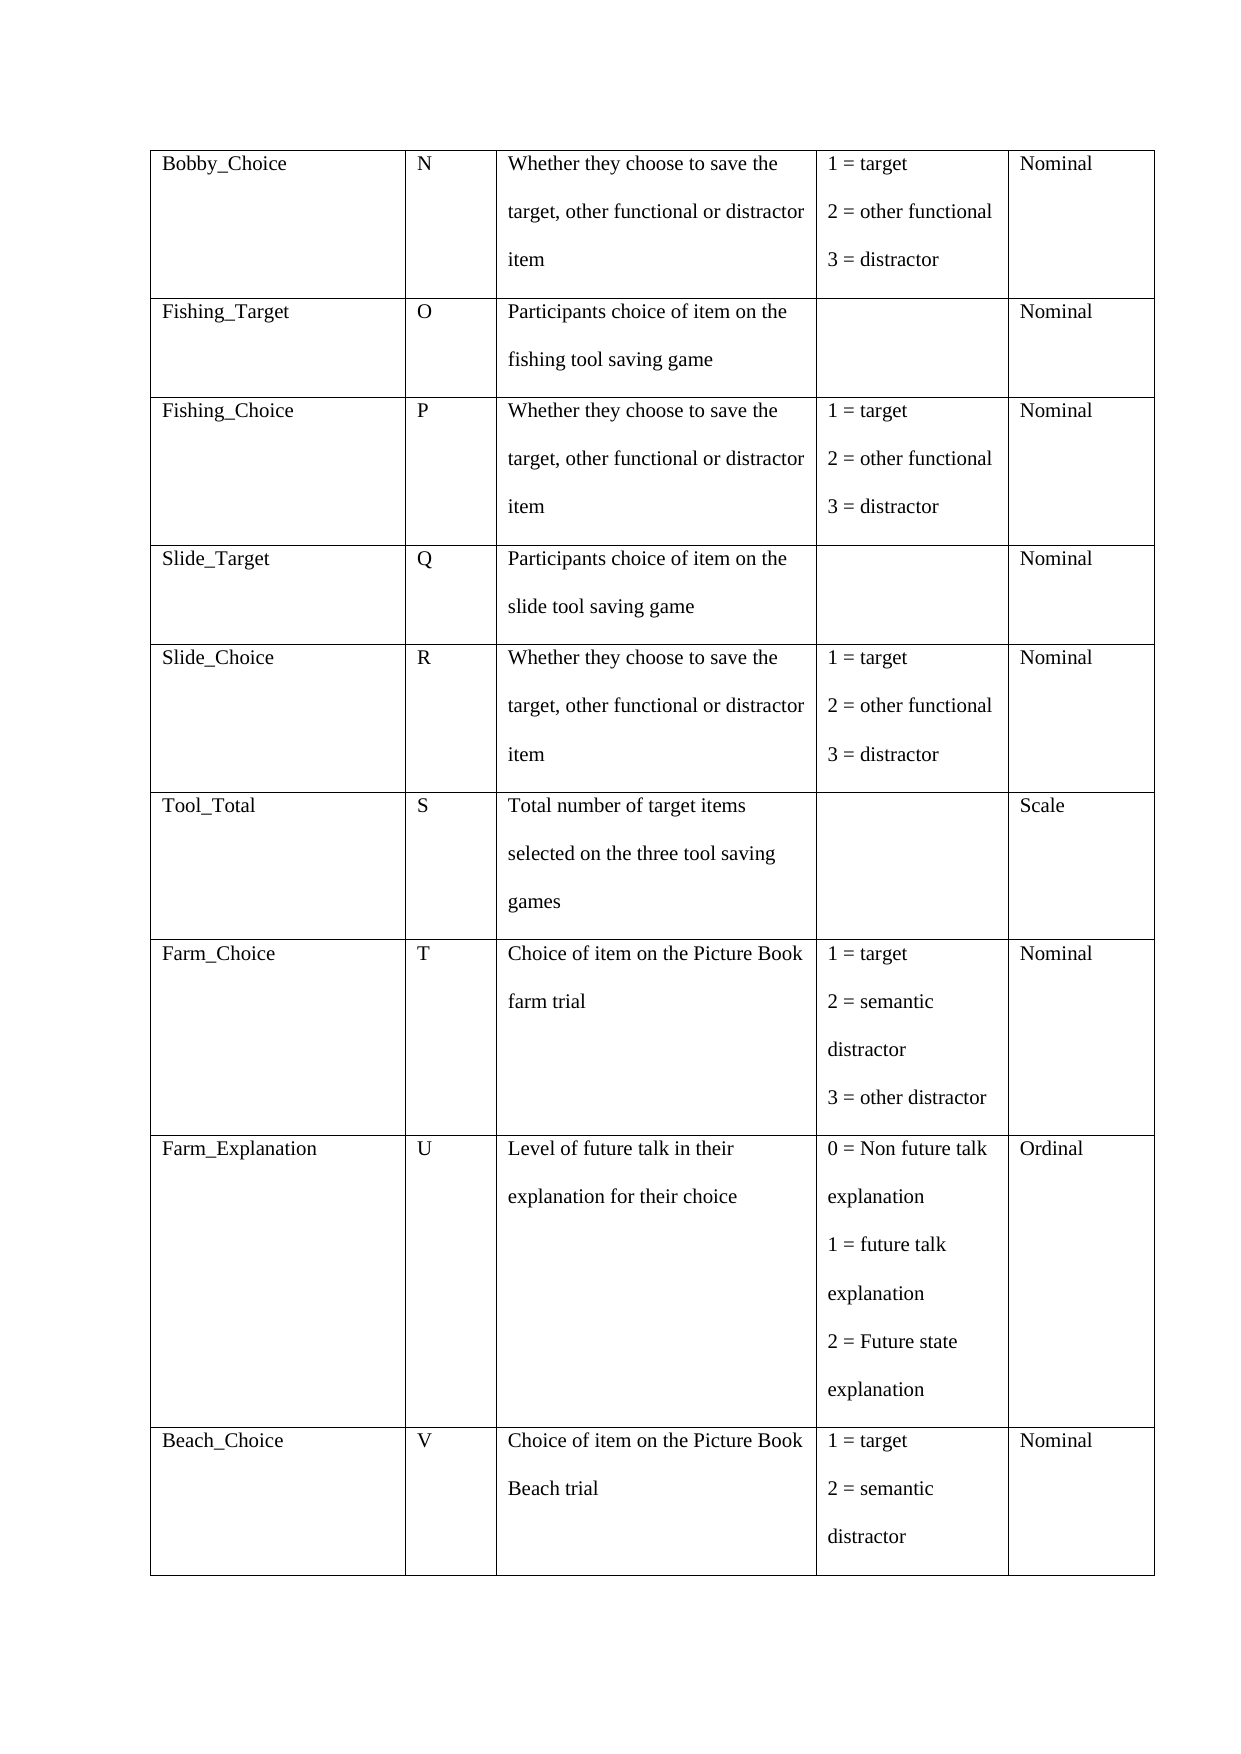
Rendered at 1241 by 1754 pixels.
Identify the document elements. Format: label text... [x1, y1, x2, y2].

table_cell Scale [1009, 793, 1154, 939]
table_cell [817, 793, 1008, 939]
table_cell Fishing_Choice [151, 398, 405, 545]
table_cell Whether they choose to save the target, other functional or distractor item [497, 151, 816, 298]
table_cell Participants choice of item on the slide tool saving game [497, 546, 816, 644]
table_cell Slide_Target [151, 546, 405, 644]
table_cell Q [406, 546, 496, 644]
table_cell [817, 1428, 1008, 1575]
table_cell Ordinal [1009, 1136, 1154, 1427]
table_cell O [406, 299, 496, 397]
table_cell Farm_Explanation [151, 1136, 405, 1427]
table_cell 1 = target 2 = semantic distractor 3 = other distractor [817, 940, 1008, 1135]
table_cell Nominal [1009, 151, 1154, 298]
table_cell Fishing_Target [151, 299, 405, 397]
table_cell [817, 299, 1008, 397]
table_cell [817, 1136, 1008, 1427]
table_cell Beach_Choice [151, 1428, 405, 1575]
table_cell Nominal [1009, 398, 1154, 545]
table_cell Total number of target items selected on the three tool saving games [497, 793, 816, 939]
table_cell Bobby_Choice [151, 151, 405, 298]
table_cell 1 = target 2 = other functional 3 = distractor [817, 398, 1008, 545]
table_cell Nominal [1009, 645, 1154, 792]
table_cell V [406, 1428, 496, 1575]
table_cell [497, 1136, 816, 1427]
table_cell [497, 1428, 816, 1575]
table_cell Tool_Total [151, 793, 405, 939]
table_cell Farm_Choice [151, 940, 405, 1135]
table_cell Participants choice of item on the fishing tool saving game [497, 299, 816, 397]
table_cell Choice of item on the Picture Book farm trial [497, 940, 816, 1135]
table_cell [817, 546, 1008, 644]
table_cell 1 = target 2 = other functional 3 = distractor [817, 645, 1008, 792]
table_cell Whether they choose to save the target, other functional or distractor item [497, 645, 816, 792]
table_cell Whether they choose to save the target, other functional or distractor item [497, 398, 816, 545]
table_cell S [406, 793, 496, 939]
table_cell 1 = target 2 = other functional 3 = distractor [817, 151, 1008, 298]
table_cell Nominal [1009, 299, 1154, 397]
table_cell Nominal [1009, 546, 1154, 644]
table_cell P [406, 398, 496, 545]
table_cell U [406, 1136, 496, 1427]
table_cell R [406, 645, 496, 792]
table_cell Slide_Choice [151, 645, 405, 792]
table_cell T [406, 940, 496, 1135]
table_cell N [406, 151, 496, 298]
table_cell Nominal [1009, 940, 1154, 1135]
table_cell Nominal [1009, 1428, 1154, 1575]
